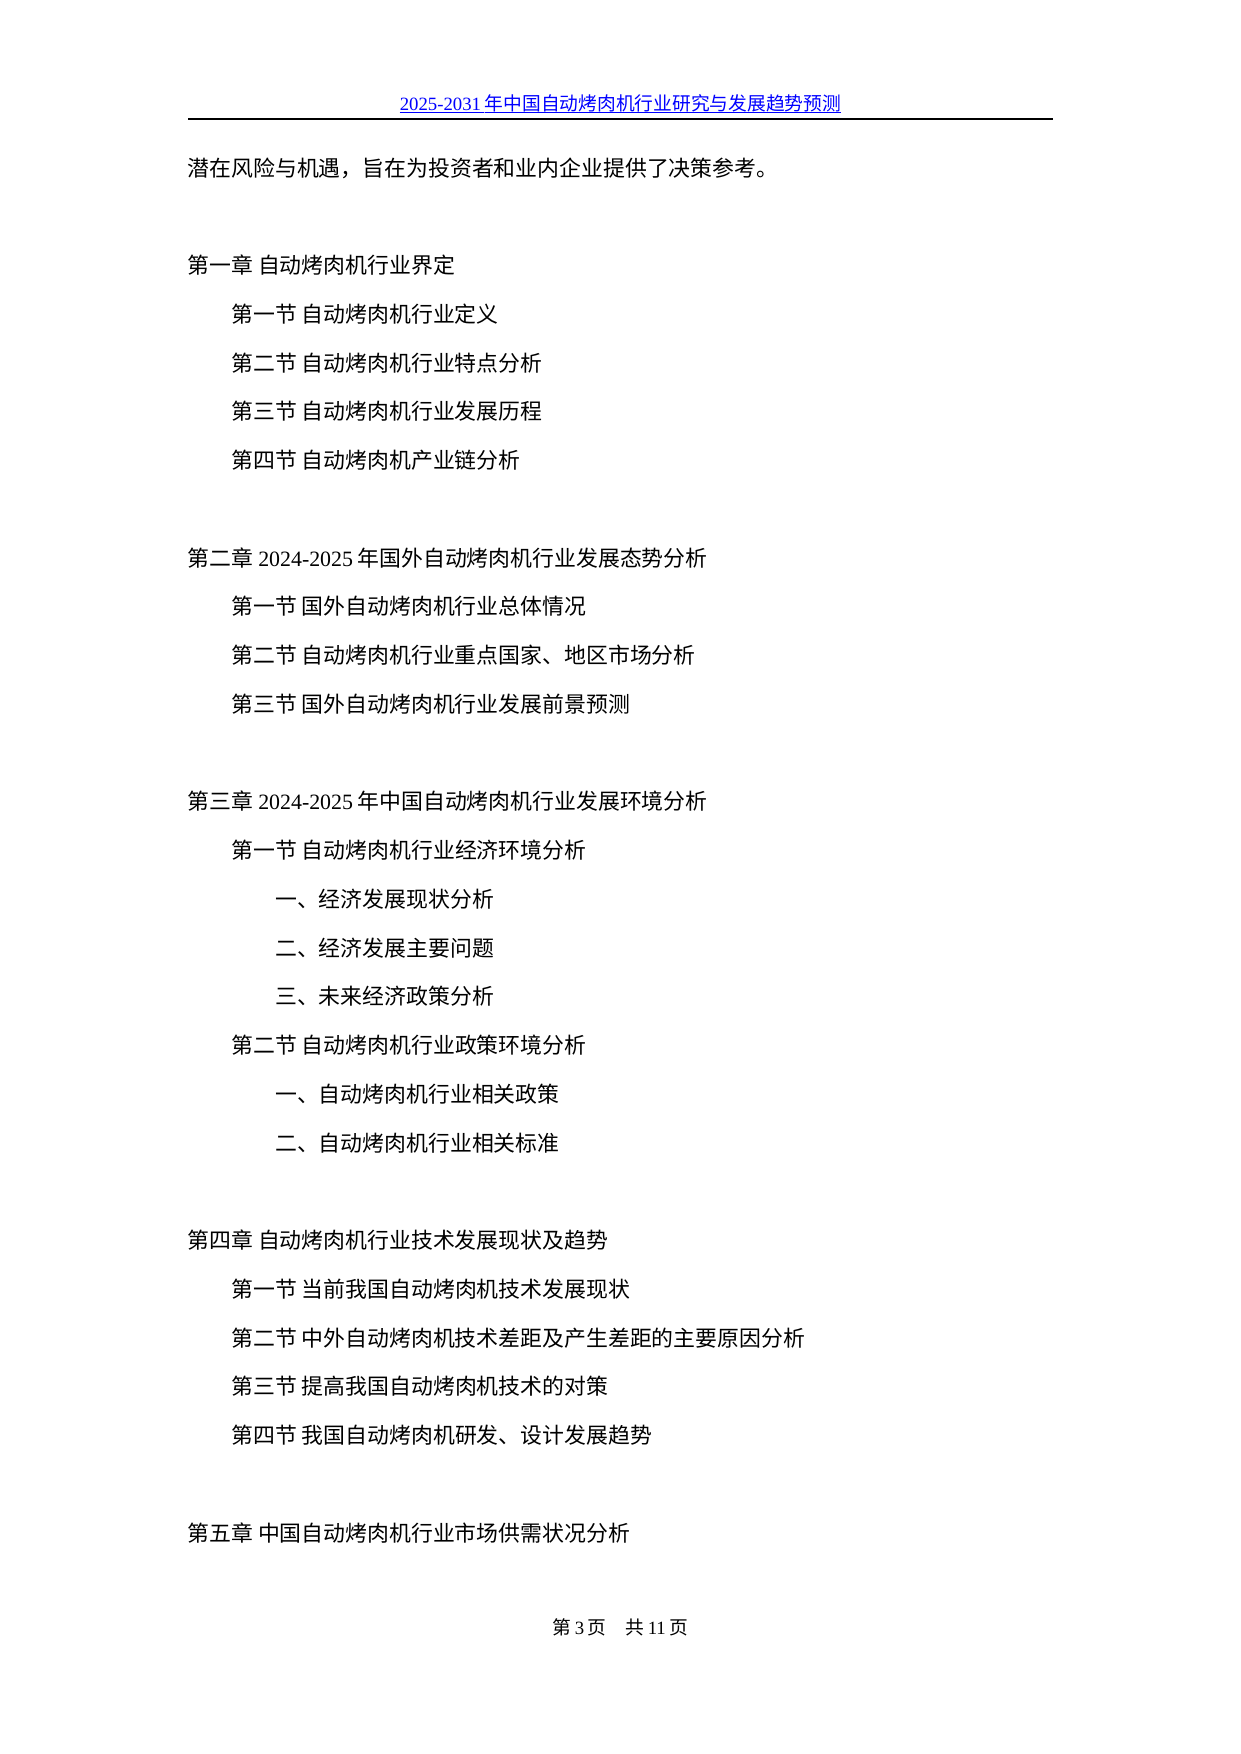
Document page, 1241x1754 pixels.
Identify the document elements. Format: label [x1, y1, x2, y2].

text [187, 150, 1053, 1548]
